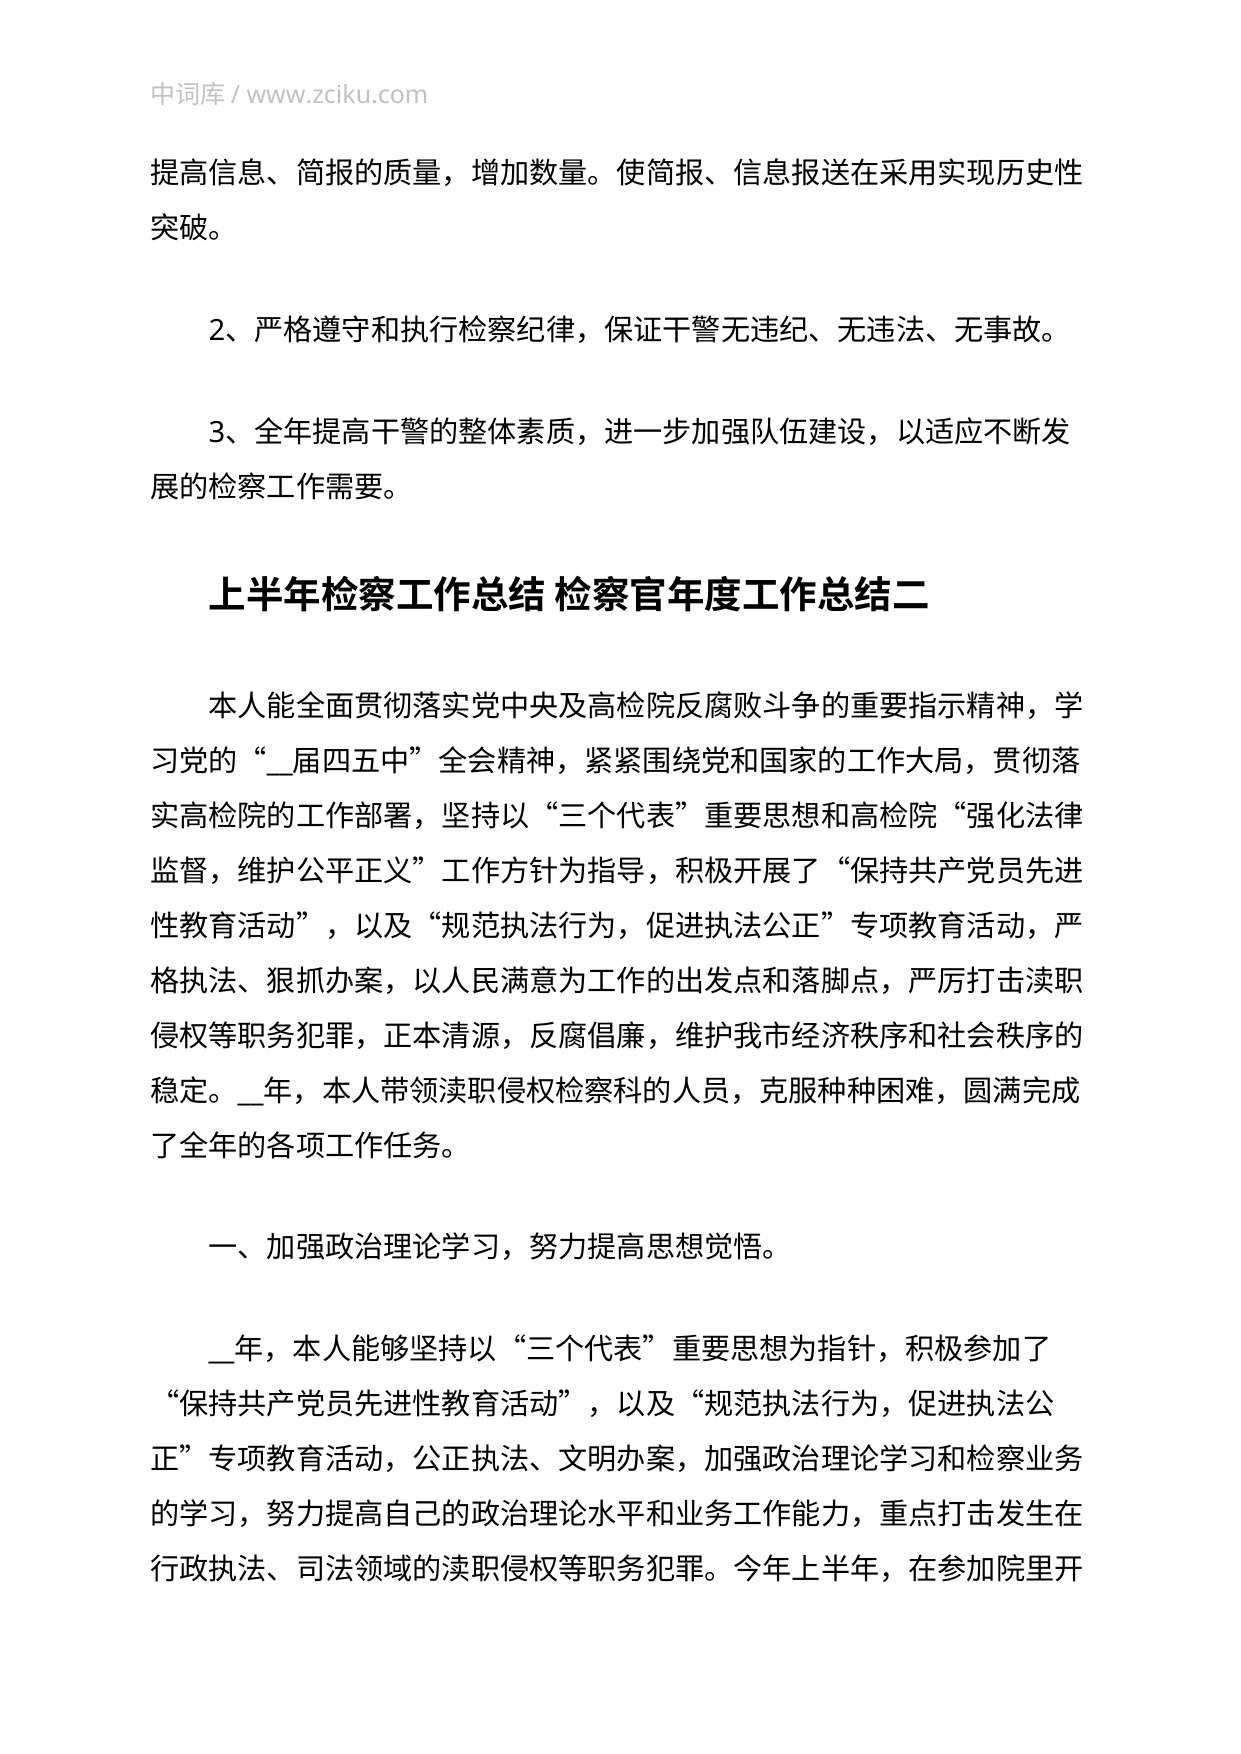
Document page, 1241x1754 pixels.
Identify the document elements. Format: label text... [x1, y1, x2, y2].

text 2、严格遵守和执行检察纪律，保证干警无违纪、无违法、无事故。 [150, 307, 1090, 349]
text 3、全年提高干警的整体素质，进一步加强队伍建设，以适应不断发展的检察工作需要。 [150, 409, 1090, 506]
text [150, 1326, 1090, 1588]
text 一、加强政治理论学习，努力提高思想觉悟。 [150, 1224, 1090, 1266]
text 上半年检察工作总结 检察官年度工作总结二 [150, 565, 1090, 620]
text 本人能全面贯彻落实党中央及高检院反腐败斗争的重要指示精神，学习党的“__届四五中”全会精神，紧紧围绕党和国家的工作大局，贯彻落实高检院的工作部署，坚持以“三个代表”重要思想和高检院“强化法律监督，维护公平正义”工作方针为指导，积极开展了“保持共产党员先进性教育活动”，以及“规范执法行为，促进执法公正”专项教育活动，严格执法、狠抓办案，以人民满意为工作的出发点和落脚点，严厉打击渎职侵权等职务犯罪，正本清源，反腐倡廉，维护我市经济秩序和社会秩序的稳定。__年，本人带领渎职侵权检察科的人员，克服种种困难，圆满完成了全年的各项工作任务。 [150, 683, 1090, 1164]
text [150, 150, 1090, 247]
